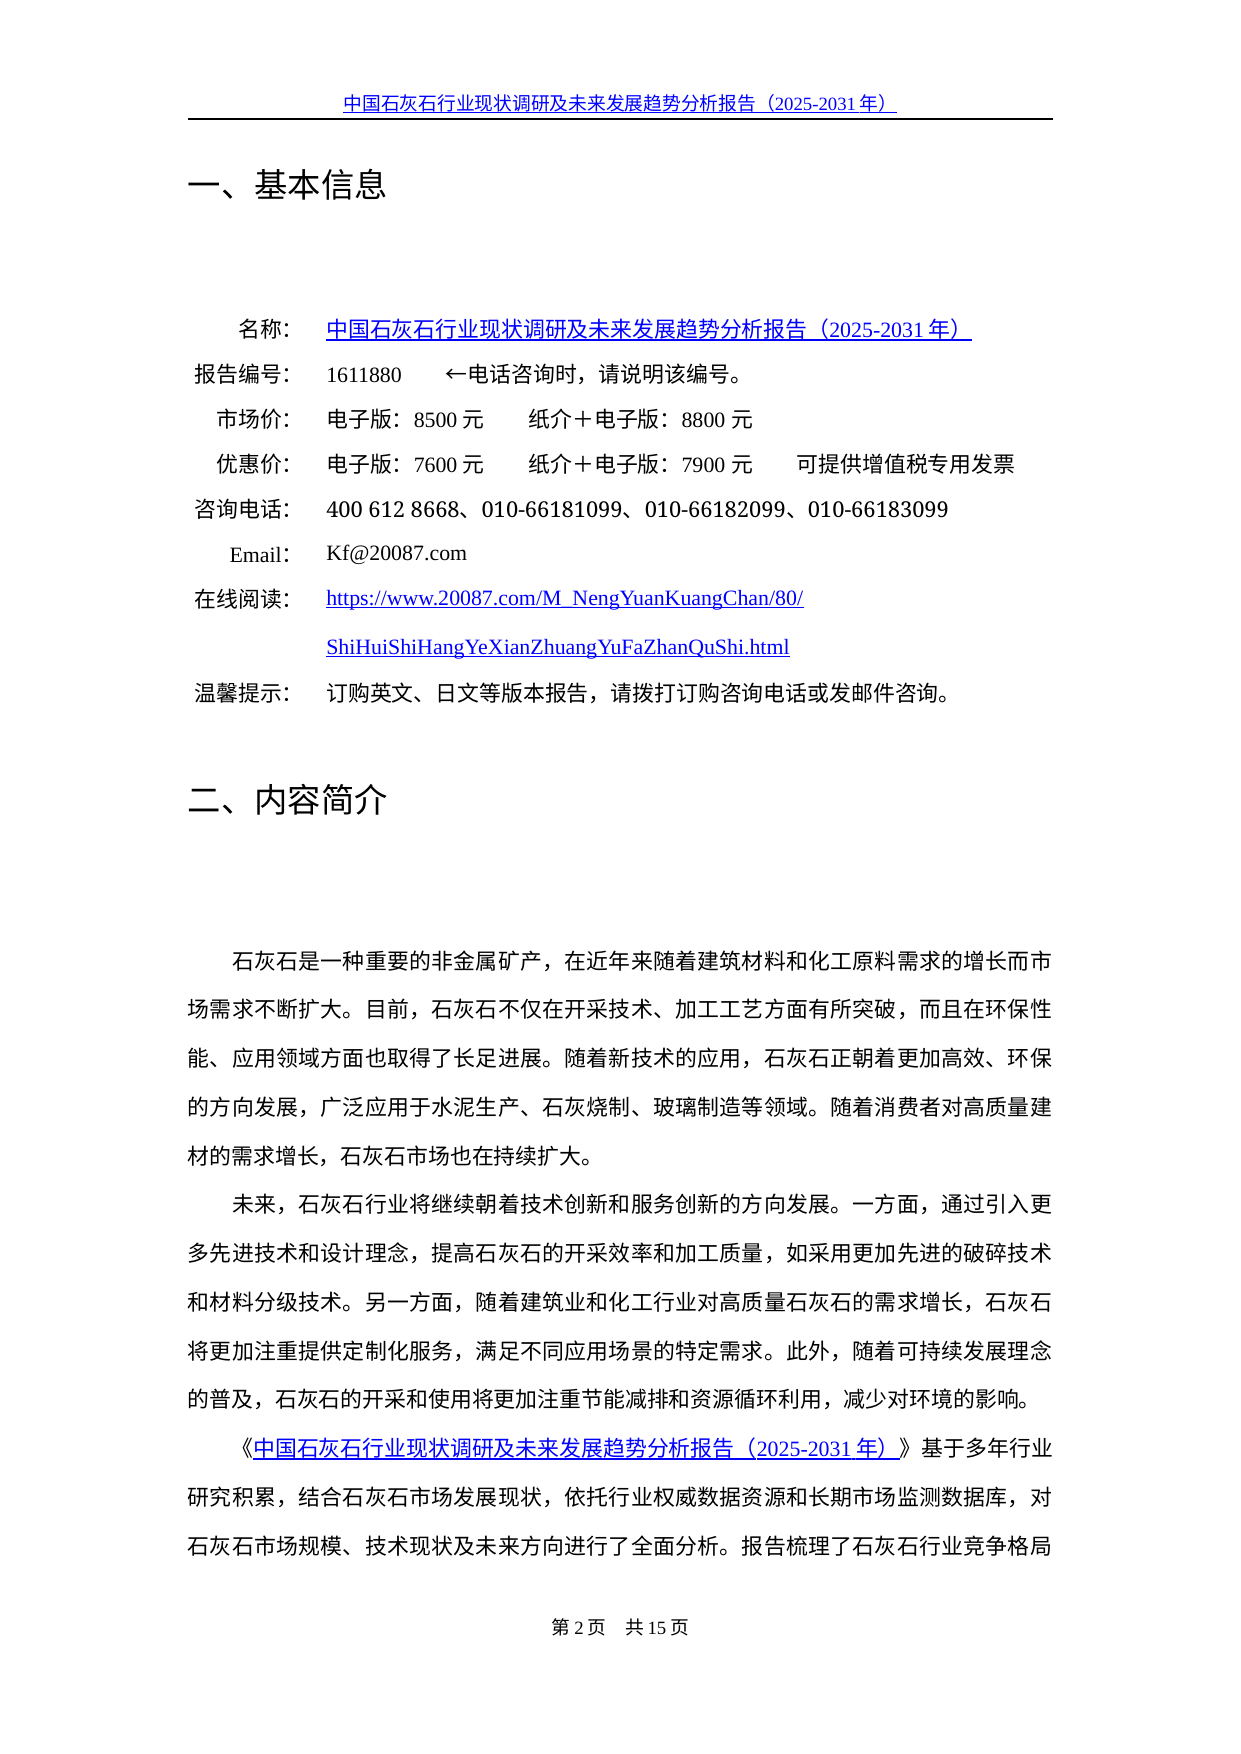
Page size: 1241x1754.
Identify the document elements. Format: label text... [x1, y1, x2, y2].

table_cell 咨询电话： [167, 492, 315, 537]
table_cell 优惠价： [167, 447, 315, 492]
table_cell 在线阅读： [167, 582, 315, 675]
table_cell 400 612 8668、010-66181099、010-66182099、010-66183099 [315, 492, 1073, 537]
title 二、内容简介 [187, 766, 1053, 831]
table_cell 报告编号： [167, 357, 315, 402]
table_cell 温馨提示： [167, 675, 315, 720]
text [187, 943, 1053, 1561]
table_cell 订购英文、日文等版本报告，请拨打订购咨询电话或发邮件咨询。 [315, 675, 1073, 720]
table_cell 电子版：8500 元 纸介＋电子版：8800 元 [315, 402, 1073, 447]
table_header 名称： [167, 312, 315, 357]
title 一、基本信息 [187, 150, 1053, 215]
table_cell 1611880 ←电话咨询时，请说明该编号。 [315, 357, 1073, 402]
table_header 中国石灰石行业现状调研及未来发展趋势分析报告（2025-2031年） [315, 312, 1073, 357]
table_cell Email： [167, 537, 315, 582]
table_cell [315, 582, 1073, 675]
table_cell 电子版：7600 元 纸介＋电子版：7900 元 可提供增值税专用发票 [315, 447, 1073, 492]
table_cell Kf@20087.com [315, 537, 1073, 582]
table_cell 市场价： [167, 402, 315, 447]
